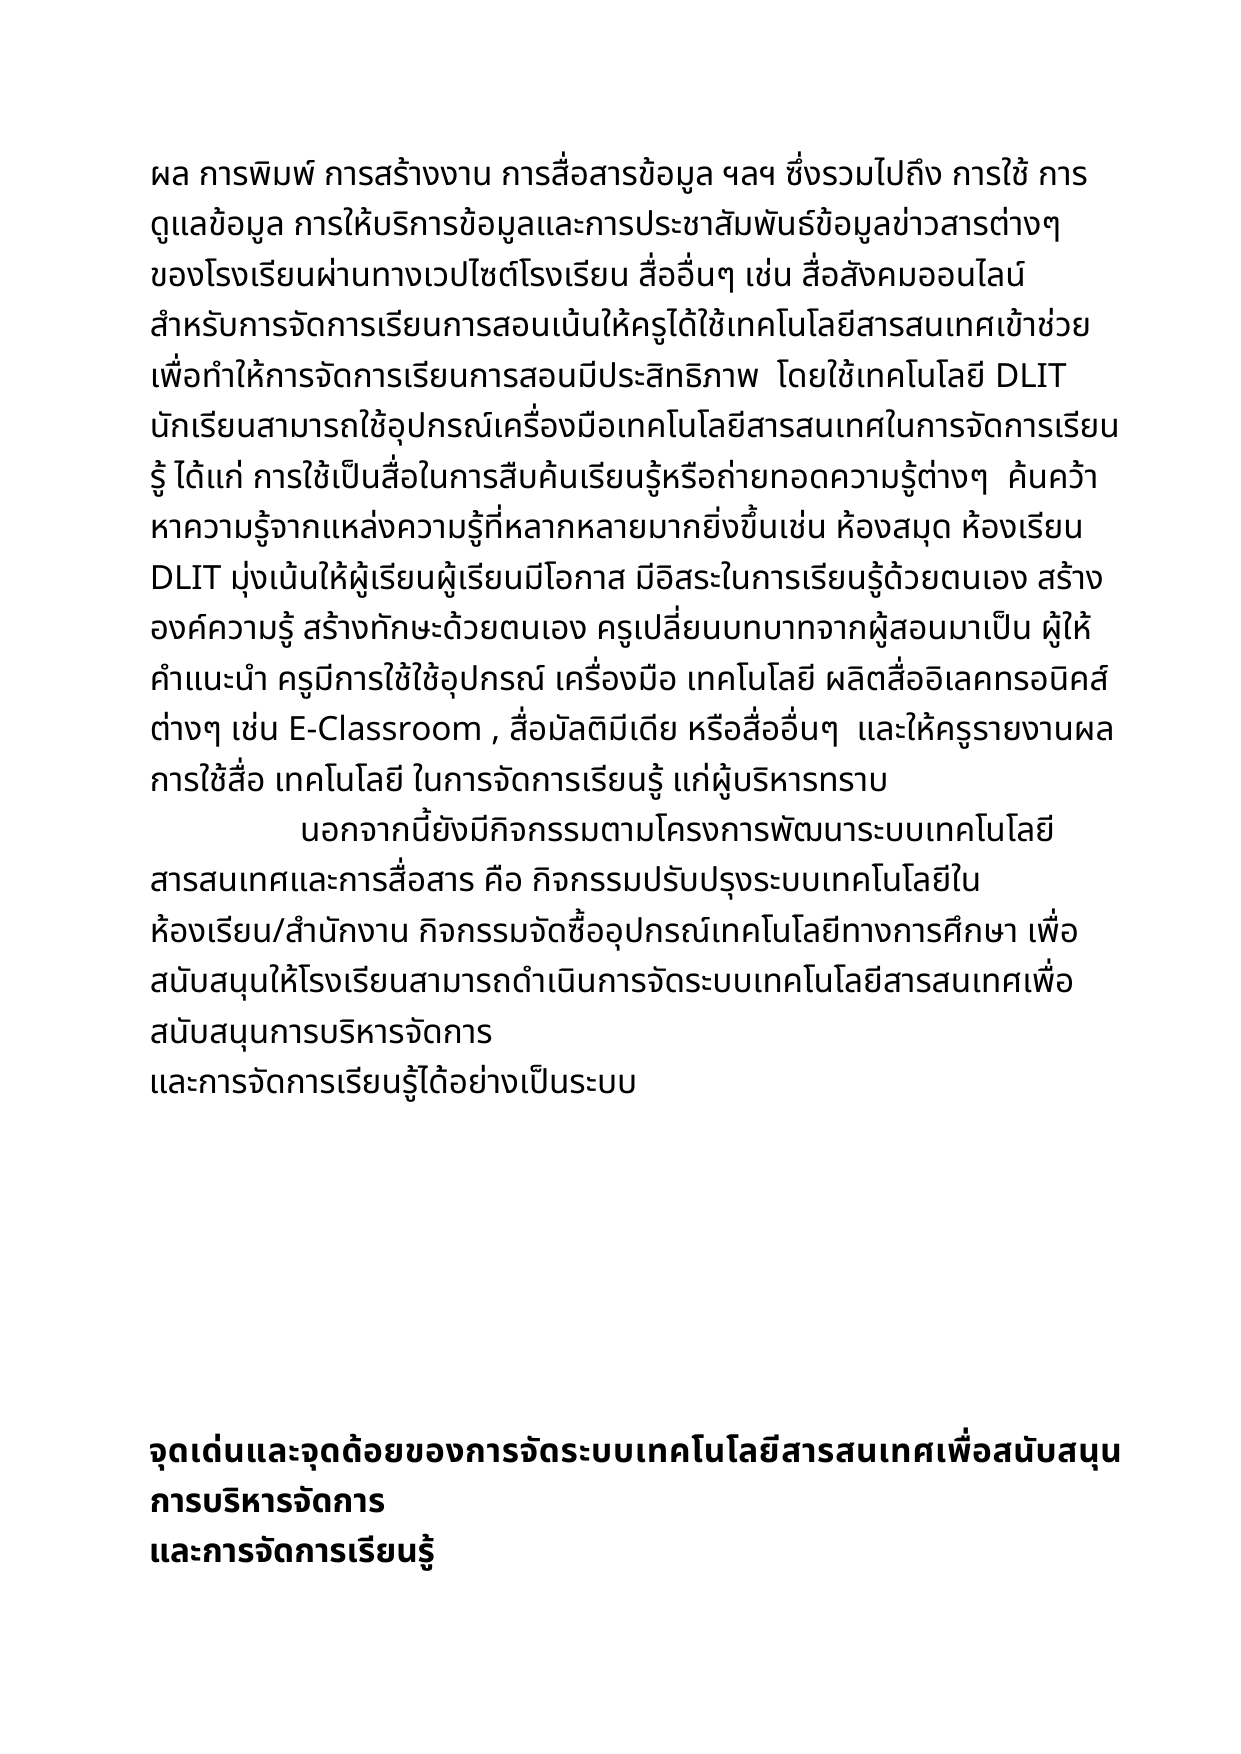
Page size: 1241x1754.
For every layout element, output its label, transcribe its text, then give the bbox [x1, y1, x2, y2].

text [148, 150, 1122, 806]
text จุดเด่นและจุดด้อยของการจัดระบบเทคโนโลยีสารสนเทศเพื่อสนับสนุนการบริหารจัดการ [148, 1427, 1122, 1527]
text และการจัดการเรียนรู้ [148, 1527, 1122, 1578]
text นอกจากนี้ยังมีกิจกรรมตามโครงการพัฒนาระบบเทคโนโลยีสารสนเทศและการสื่อสาร คือ กิจกรรมปรับปรุงระบบเทคโนโลยีในห้องเรียน/สำนักงาน กิจกรรมจัดซื้ออุปกรณ์เทคโนโลยีทางการศึกษา เพื่อสนับสนุนให้โรงเรียนสามารถดำเนินการจัดระบบเทคโนโลยีสารสนเทศเพื่อสนับสนุนการบริหารจัดการ [148, 806, 1122, 1058]
text และการจัดการเรียนรู้ได้อย่างเป็นระบบ [148, 1058, 1122, 1109]
